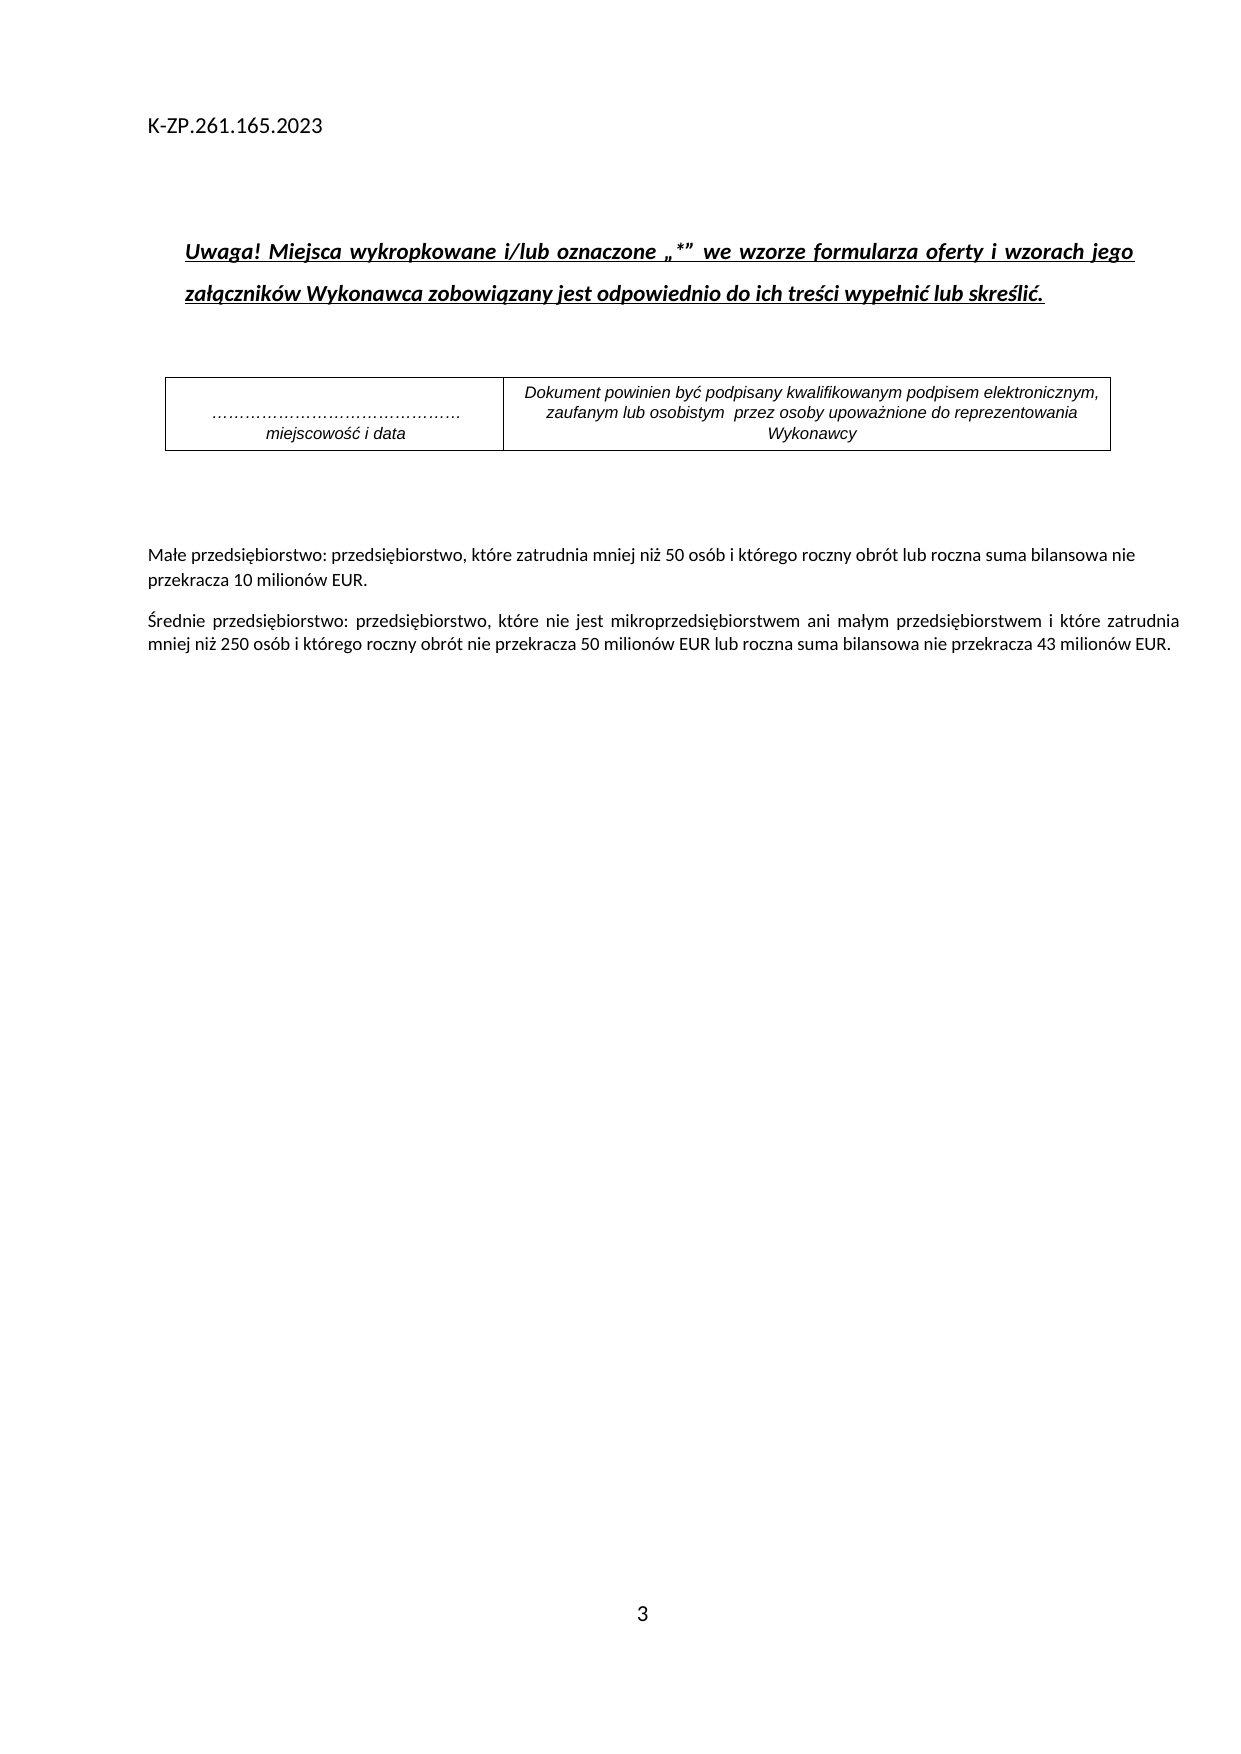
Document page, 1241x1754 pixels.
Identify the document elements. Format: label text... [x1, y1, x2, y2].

list Małe przedsiębiorstwo: przedsiębiorstwo, które zatrudnia mniej niż 50 osób i którego roczny obrót lub roczna suma bilansowa nie przekracza 10 milionów EUR. [148, 543, 1137, 591]
text Uwaga! Miejsca wykropkowane i/lub oznaczone „*” we wzorze formularza oferty i wzorach jego załączników Wykonawca zobowiązany jest odpowiednio do ich treści wypełnić lub skreślić. [185, 237, 1137, 307]
text Średnie przedsiębiorstwo: przedsiębiorstwo, które nie jest mikroprzedsiębiorstwem ani małym przedsiębiorstwem i które zatrudnia mniej niż 250 osób i którego roczny obrót nie przekracza 50 milionów EUR lub roczna suma bilansowa nie przekracza 43 milionów EUR. [148, 609, 1181, 655]
table_header ……………………………………… miejscowość i data [166, 378, 503, 450]
table_header Dokument powinien być podpisany kwalifikowanym podpisem elektronicznym, zaufanym lub osobistym przez osoby upoważnione do reprezentowania Wykonawcy [504, 378, 1110, 450]
